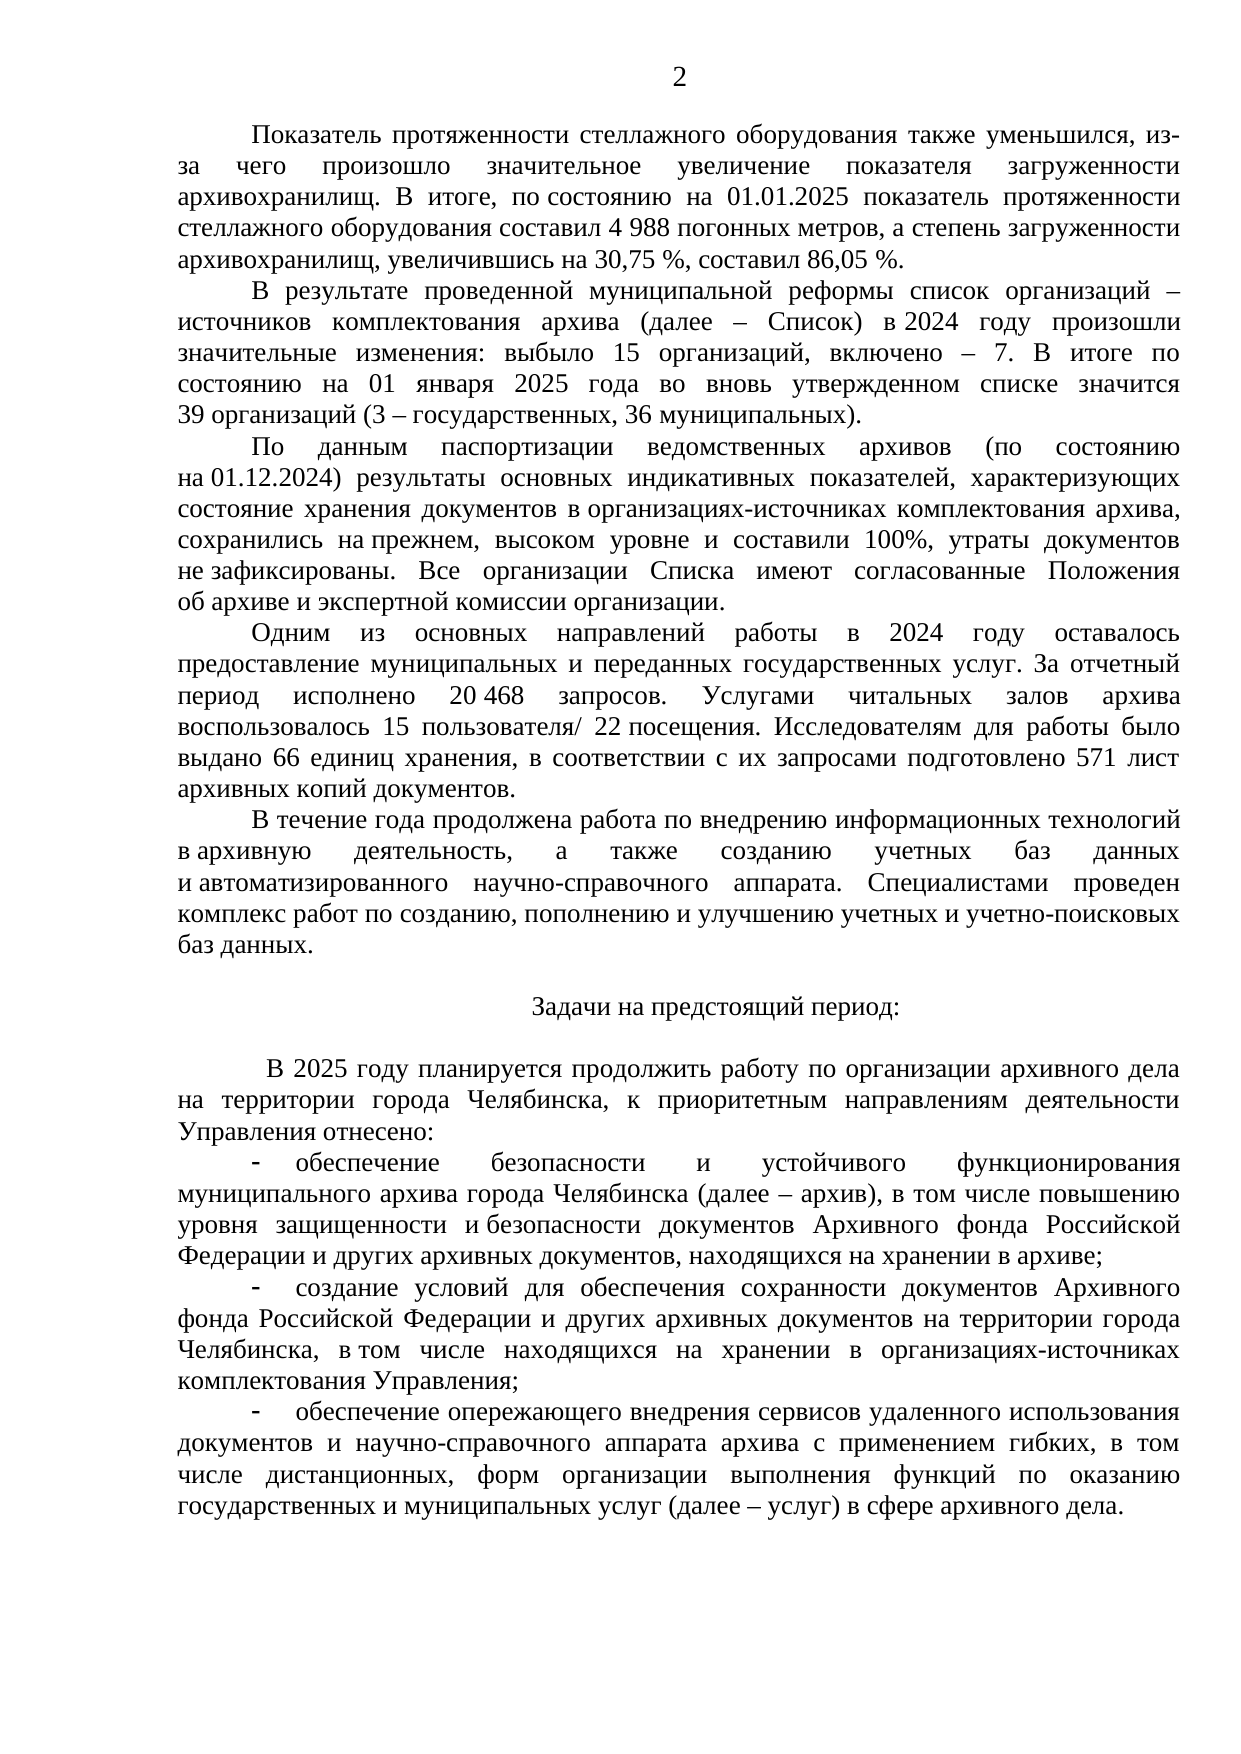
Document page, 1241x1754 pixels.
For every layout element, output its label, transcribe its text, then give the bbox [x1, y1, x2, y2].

list обеспечение опережающего внедрения сервисов удаленного использования документов и научно-справочного аппарата архива с применением гибких, в том числе дистанционных, форм организации выполнения функций по оказанию государственных и муниципальных услуг (далее – услуг) в сфере архивного дела. [177, 1395, 1181, 1520]
text По данным паспортизации ведомственных архивов (по состоянию на 01.12.2024) результаты основных индикативных показателей, характеризующих состояние хранения документов в организациях-источниках комплектования архива, сохранились на прежнем, высоком уровне и составили 100%, утраты документов не зафиксированы. Все организации Списка имеют согласованные Положения об архиве и экспертной комиссии организации. [177, 429, 1181, 616]
text В течение года продолжена работа по внедрению информационных технологий в архивную деятельность, а также созданию учетных баз данных и автоматизированного научно-справочного аппарата. Специалистами проведен комплекс работ по созданию, пополнению и улучшению учетных и учетно-поисковых баз данных. [177, 803, 1181, 959]
text Одним из основных направлений работы в 2024 году оставалось предоставление муниципальных и переданных государственных услуг. За отчетный период исполнено 20 468 запросов. Услугами читальных залов архива воспользовалось 15 пользователя/ 22 посещения. Исследователям для работы было выдано 66 единиц хранения, в соответствии с их запросами подготовлено 571 лист архивных копий документов. [177, 616, 1181, 803]
list обеспечение безопасности и устойчивого функционирования муниципального архива города Челябинска (далее – архив), в том числе повышению уровня защищенности и безопасности документов Архивного фонда Российской Федерации и других архивных документов, находящихся на хранении в архиве; [177, 1146, 1181, 1271]
text В результате проведенной муниципальной реформы список организаций – источников комплектования архива (далее – Список) в 2024 году произошли значительные изменения: выбыло 15 организаций, включено – 7. В итоге по состоянию на 01 января 2025 года во вновь утвержденном списке значится 39 организаций (3 – государственных, 36 муниципальных). [177, 274, 1181, 429]
text Показатель протяженности стеллажного оборудования также уменьшился, из-за чего произошло значительное увеличение показателя загруженности архивохранилищ. В итоге, по состоянию на 01.01.2025 показатель протяженности стеллажного оборудования составил 4 988 погонных метров, а степень загруженности архивохранилищ, увеличившись на 30,75 %, составил 86,05 %. [177, 118, 1181, 274]
list создание условий для обеспечения сохранности документов Архивного фонда Российской Федерации и других архивных документов на территории города Челябинска, в том числе находящихся на хранении в организациях-источниках комплектования Управления; [177, 1271, 1181, 1395]
text Задачи на предстоящий период: [177, 990, 1181, 1021]
text В 2025 году планируется продолжить работу по организации архивного дела на территории города Челябинска, к приоритетным направлениям деятельности Управления отнесено: [177, 1052, 1181, 1146]
